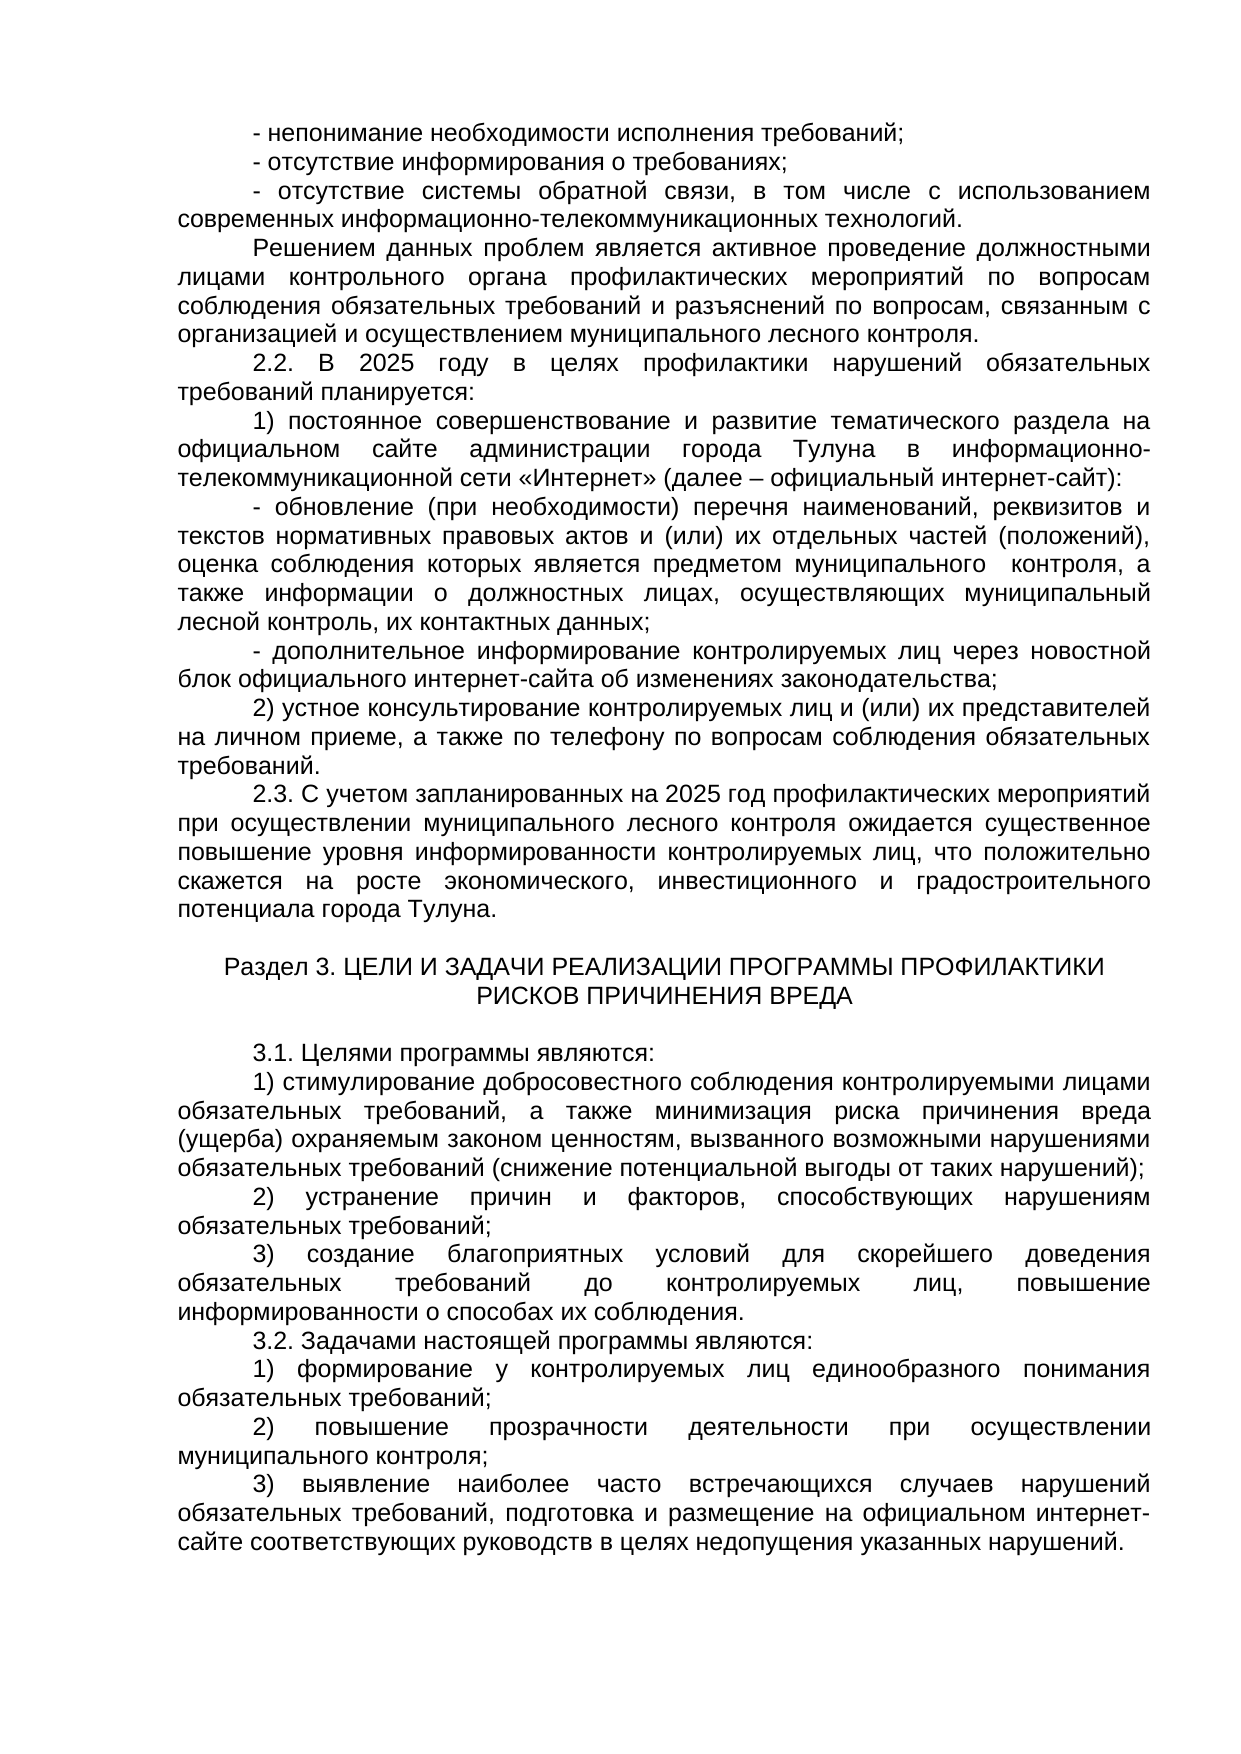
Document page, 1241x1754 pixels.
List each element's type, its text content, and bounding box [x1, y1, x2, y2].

text 2.2. В 2025 году в целях профилактики нарушений обязательных требований планируется: [177, 348, 1152, 406]
text 2) устранение причин и факторов, способствующих нарушениям обязательных требований; [177, 1182, 1152, 1239]
text 3.1. Целями программы являются: [177, 1038, 1152, 1067]
text - отсутствие системы обратной связи, в том числе с использованием современных информационно-телекоммуникационных технологий. [177, 176, 1152, 233]
text 2) повышение прозрачности деятельности при осуществлении муниципального контроля; [177, 1412, 1152, 1469]
text 3.2. Задачами настоящей программы являются: [177, 1326, 1152, 1354]
text Решением данных проблем является активное проведение должностными лицами контрольного органа профилактических мероприятий по вопросам соблюдения обязательных требований и разъяснений по вопросам, связанным с организацией и осуществлением муниципального лесного контроля. [177, 233, 1152, 348]
text - отсутствие информирования о требованиях; [177, 147, 1152, 176]
text 1) стимулирование добросовестного соблюдения контролируемыми лицами обязательных требований, а также минимизация риска причинения вреда (ущерба) охраняемым законом ценностям, вызванного возможными нарушениями обязательных требований (снижение потенциальной выгоды от таких нарушений); [177, 1067, 1152, 1182]
text 2.3. С учетом запланированных на 2025 год профилактических мероприятий при осуществлении муниципального лесного контроля ожидается существенное повышение уровня информированности контролируемых лиц, что положительно скажется на росте экономического, инвестиционного и градостроительного потенциала города Тулуна. [177, 779, 1152, 923]
text - непонимание необходимости исполнения требований; [177, 118, 1152, 147]
text - обновление (при необходимости) перечня наименований, реквизитов и текстов нормативных правовых актов и (или) их отдельных частей (положений), оценка соблюдения которых является предметом муниципального контроля, а также информации о должностных лицах, осуществляющих муниципальный лесной контроль, их контактных данных; [177, 492, 1152, 636]
text 3) выявление наиболее часто встречающихся случаев нарушений обязательных требований, подготовка и размещение на официальном интернет-сайте соответствующих руководств в целях недопущения указанных нарушений. [177, 1469, 1152, 1556]
text 2) устное консультирование контролируемых лиц и (или) их представителей на личном приеме, а также по телефону по вопросам соблюдения обязательных требований. [177, 693, 1152, 779]
text 1) постоянное совершенствование и развитие тематического раздела на официальном сайте администрации города Тулуна в информационно-телекоммуникационной сети «Интернет» (далее – официальный интернет-сайт): [177, 406, 1152, 492]
text 1) формирование у контролируемых лиц единообразного понимания обязательных требований; [177, 1354, 1152, 1412]
text - дополнительное информирование контролируемых лиц через новостной блок официального интернет-сайта об изменениях законодательства; [177, 636, 1152, 693]
text 3) создание благоприятных условий для скорейшего доведения обязательных требований до контролируемых лиц, повышение информированности о способах их соблюдения. [177, 1239, 1152, 1326]
text Раздел 3. ЦЕЛИ И ЗАДАЧИ РЕАЛИЗАЦИИ ПРОГРАММЫ ПРОФИЛАКТИКИ РИСКОВ ПРИЧИНЕНИЯ ВРЕДА [177, 952, 1152, 1009]
